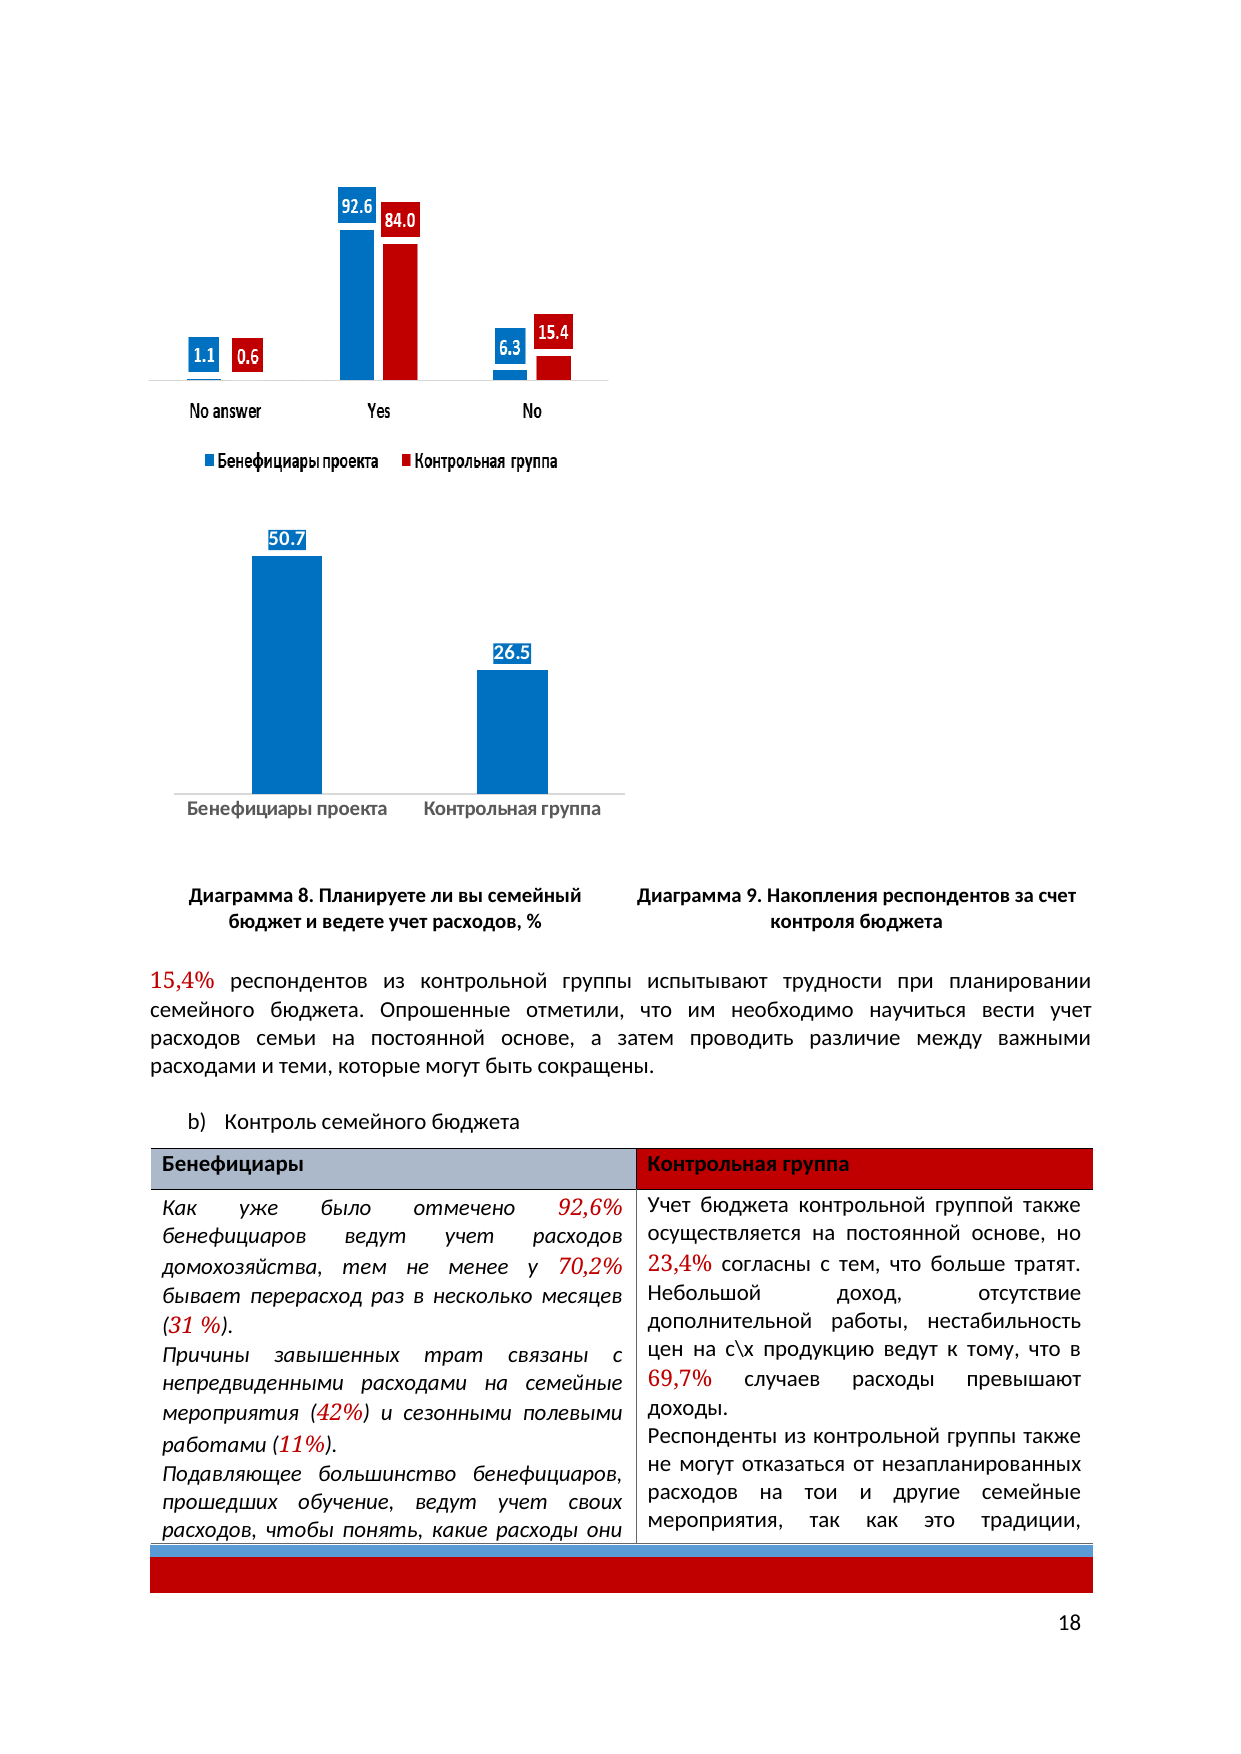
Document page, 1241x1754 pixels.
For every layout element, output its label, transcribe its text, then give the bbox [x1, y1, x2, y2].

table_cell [637, 1190, 1093, 1543]
table_header Диаграмма 9. Накопления респондентов за счет контроля бюджета [620, 883, 1093, 933]
picture [131, 178, 625, 488]
table_header Бенефициары [151, 1149, 636, 1189]
table_header Контрольная группа [637, 1149, 1093, 1189]
table_header Диаграмма 8. Планируете ли вы семейный бюджет и ведете учет расходов, % [150, 883, 620, 933]
list Контроль семейного бюджета [187, 1107, 1093, 1135]
text 15,4% респондентов из контрольной группы испытывают трудности при планировании семейного бюджета. Опрошенные отметили, что им необходимо научиться вести учет расходов семьи на постоянной основе, а затем проводить различие между важными расходами и теми, которые могут быть сокращены. [150, 964, 1093, 1079]
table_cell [151, 1190, 636, 1543]
